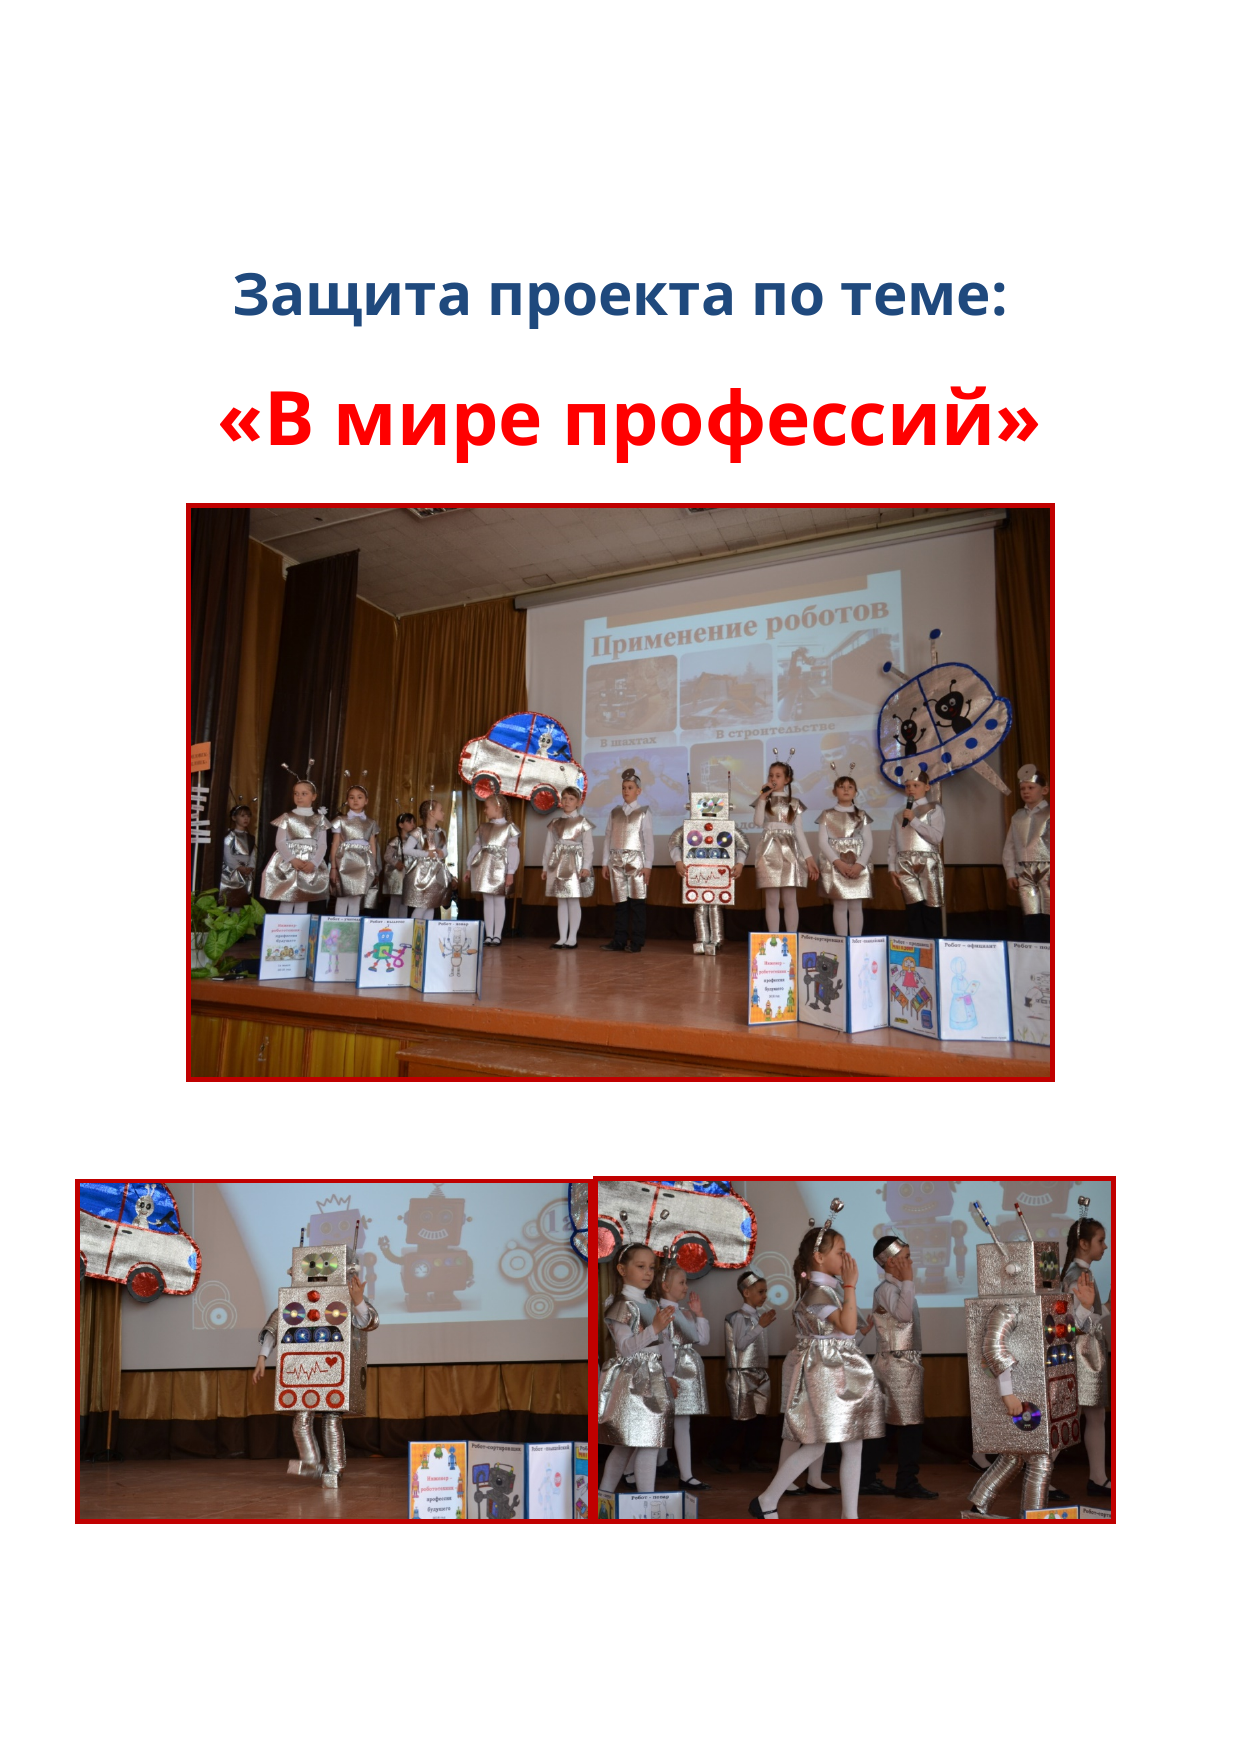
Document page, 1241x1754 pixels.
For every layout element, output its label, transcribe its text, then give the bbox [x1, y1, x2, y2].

picture [191, 508, 1050, 1077]
text «В мире профессий» [75, 365, 1165, 467]
picture [80, 1183, 588, 1519]
text Защита проекта по теме: [75, 252, 1165, 332]
picture [598, 1181, 1111, 1519]
